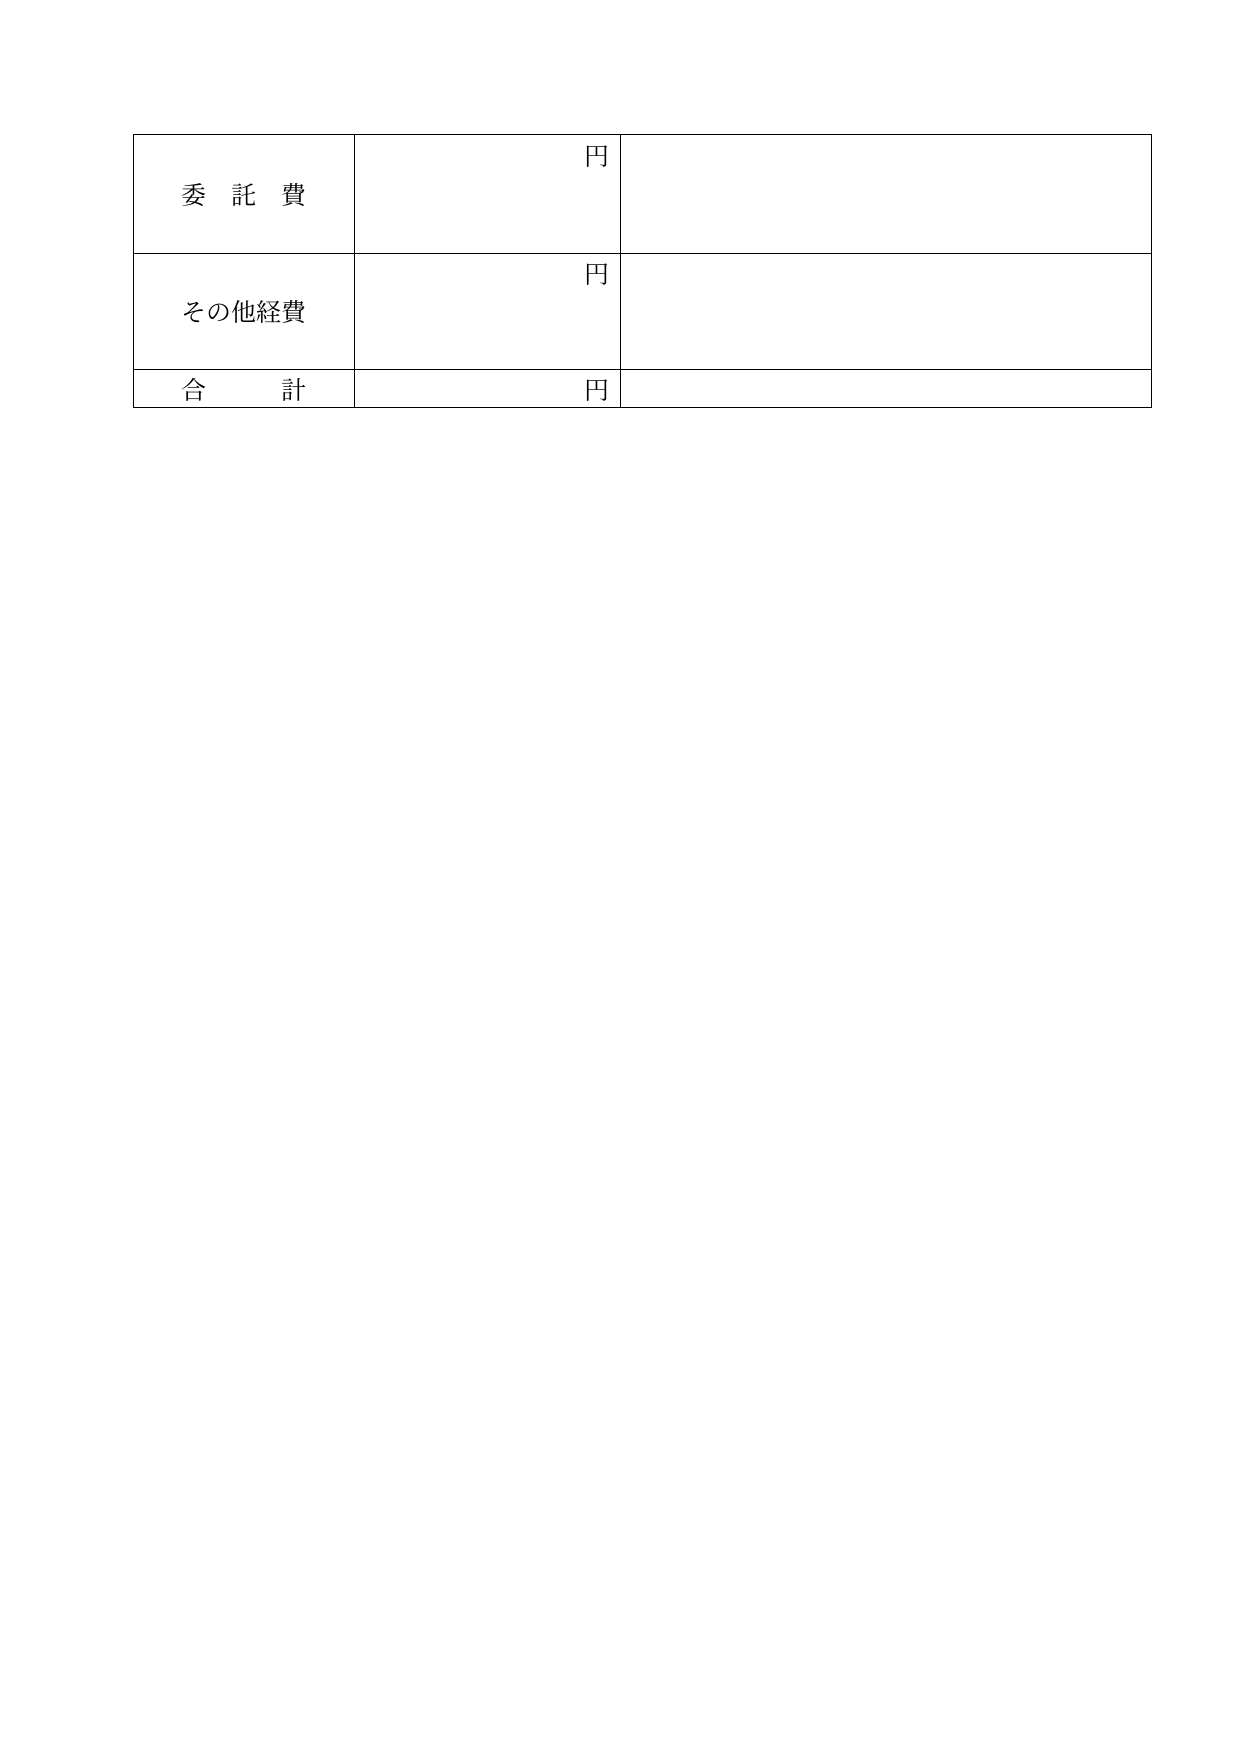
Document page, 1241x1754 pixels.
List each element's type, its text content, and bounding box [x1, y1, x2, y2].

table_cell 円 [355, 135, 620, 253]
table_cell 円 [355, 254, 620, 368]
table_cell 合 計 [134, 370, 354, 407]
table_cell 委 託 費 [134, 135, 354, 253]
table_cell 円 [355, 370, 620, 407]
table_cell [621, 135, 1151, 253]
table_cell [621, 370, 1151, 407]
table_cell その他経費 [134, 254, 354, 368]
table_cell [621, 254, 1151, 368]
